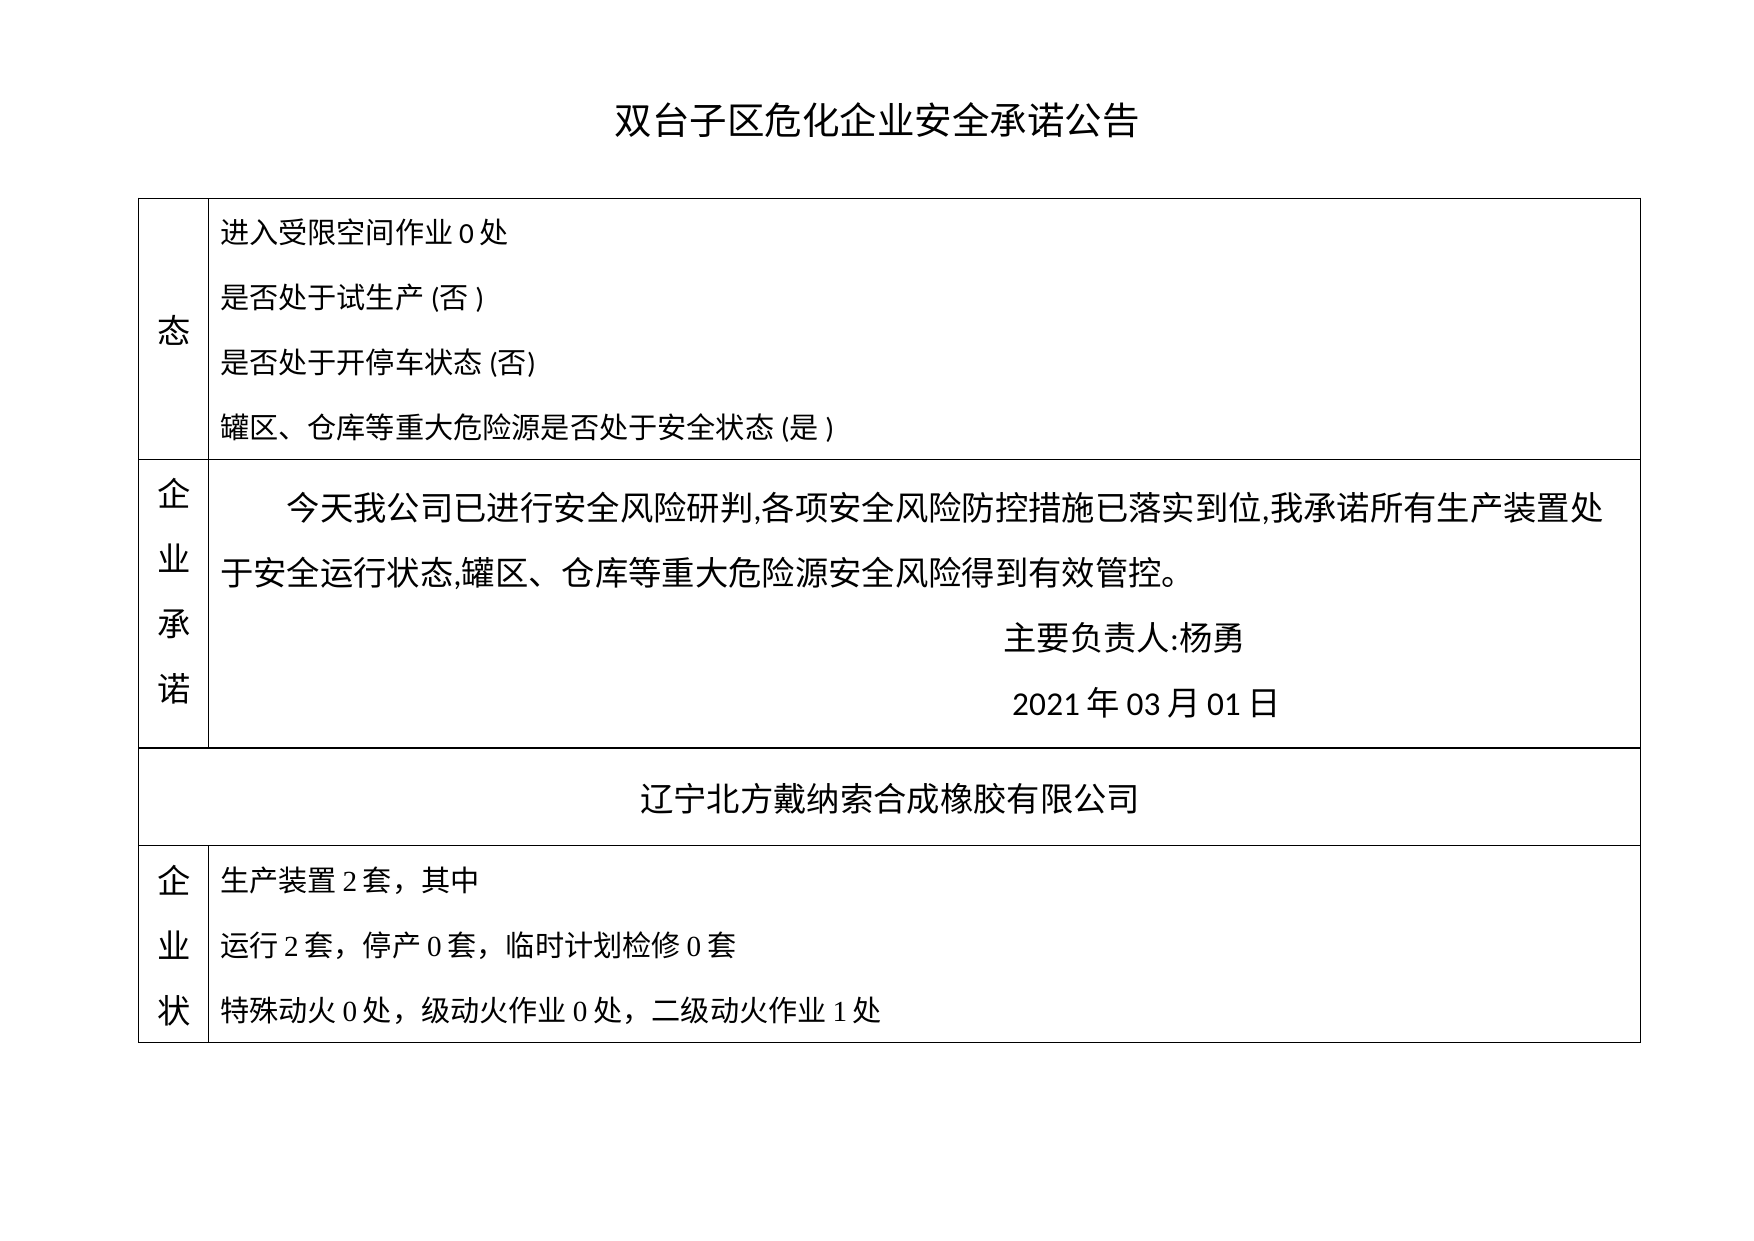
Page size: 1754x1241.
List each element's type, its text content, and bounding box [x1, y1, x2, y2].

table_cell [209, 846, 1640, 1042]
table_cell 今天我公司已进行安全风险研判,各项安全风险防控措施已落实到位,我承诺所有生产装置处于安全运行状态,罐区、仓库等重大危险源安全风险得到有效管控。 主要负责人:杨勇 2021年03月01日 [209, 460, 1640, 747]
table_cell 企业状态 [139, 846, 208, 1042]
table_cell 企业状态 [139, 199, 208, 459]
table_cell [209, 199, 1640, 459]
table_header 辽宁北方戴纳索合成橡胶有限公司 [139, 749, 1640, 845]
table_cell 企业承诺 [139, 460, 208, 747]
